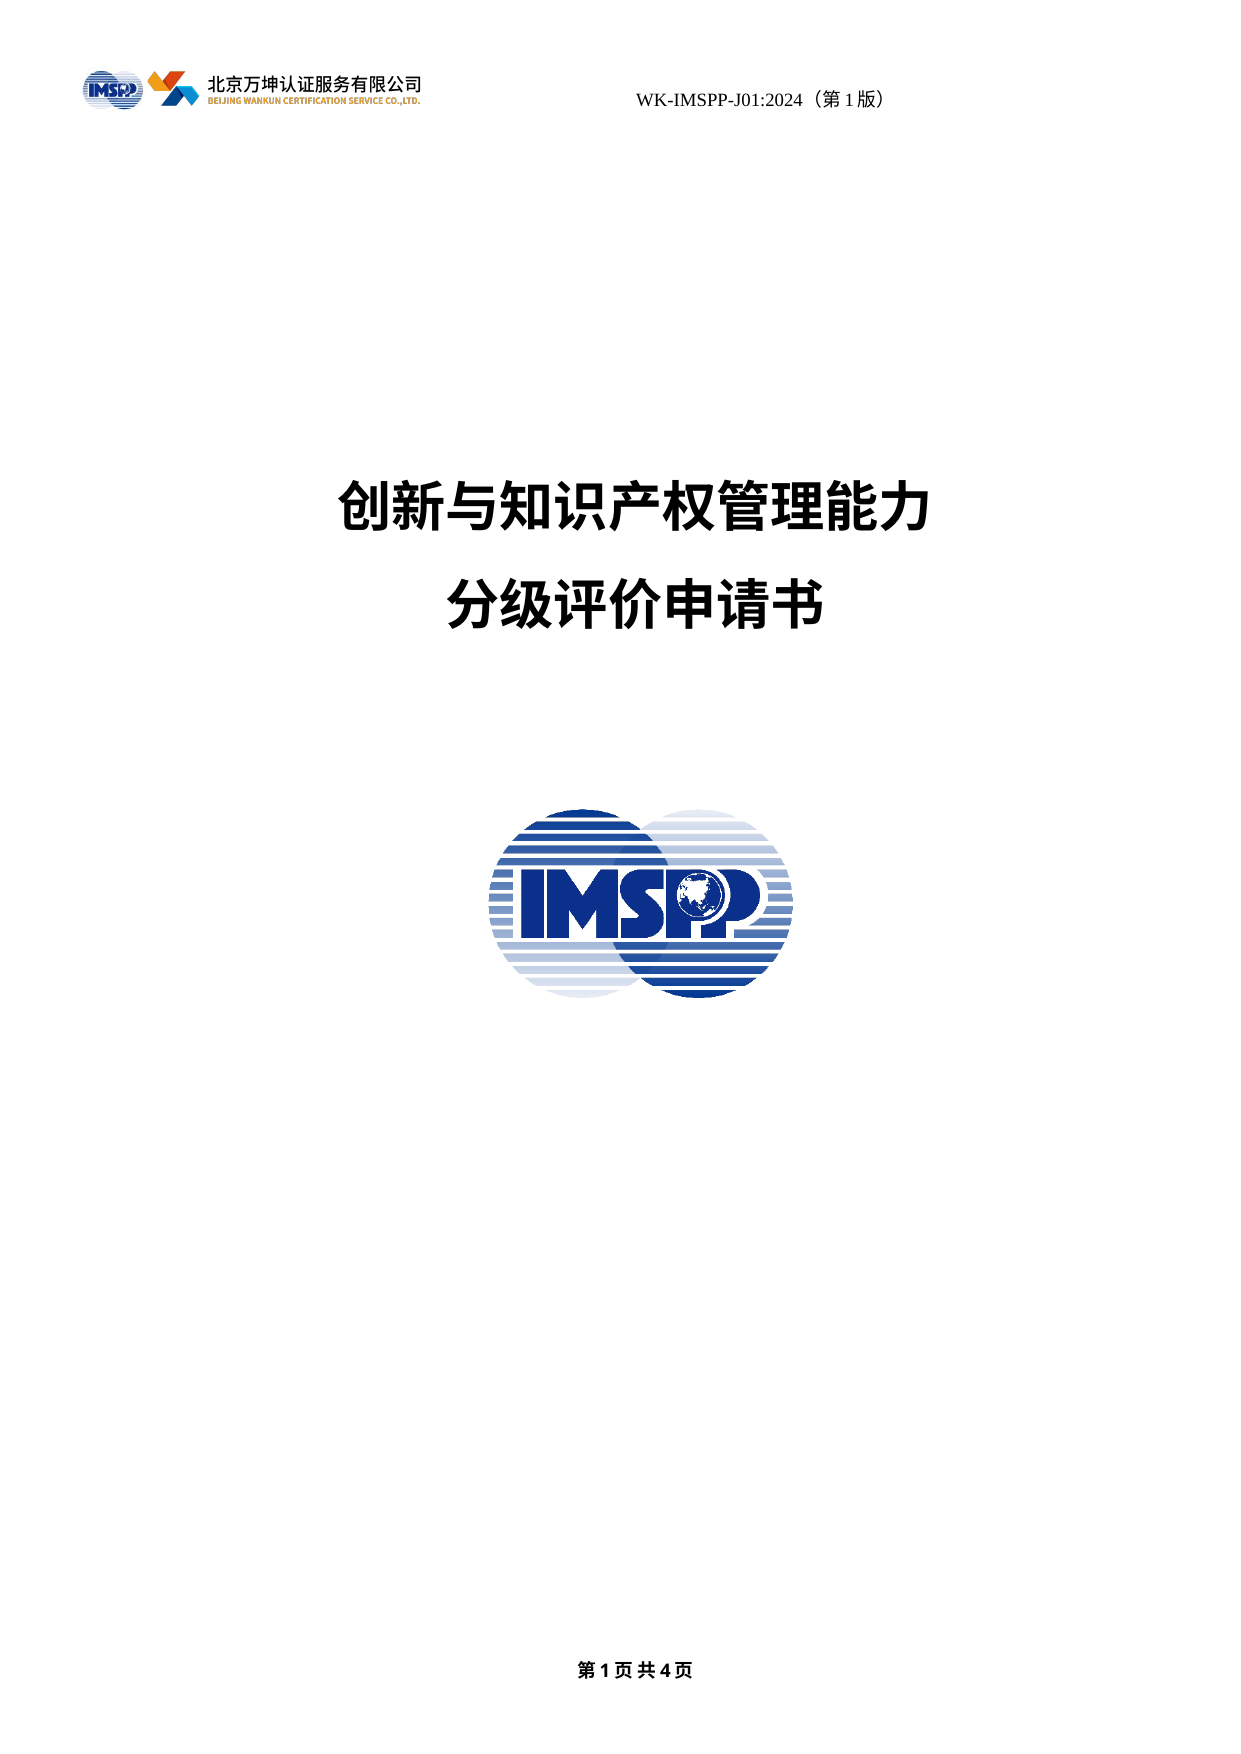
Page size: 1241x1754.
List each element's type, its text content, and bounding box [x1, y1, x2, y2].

text 创新与知识产权管理能力 [148, 454, 1122, 552]
text 分级评价申请书 [148, 552, 1122, 649]
picture [450, 792, 820, 1019]
picture [75, 67, 422, 113]
